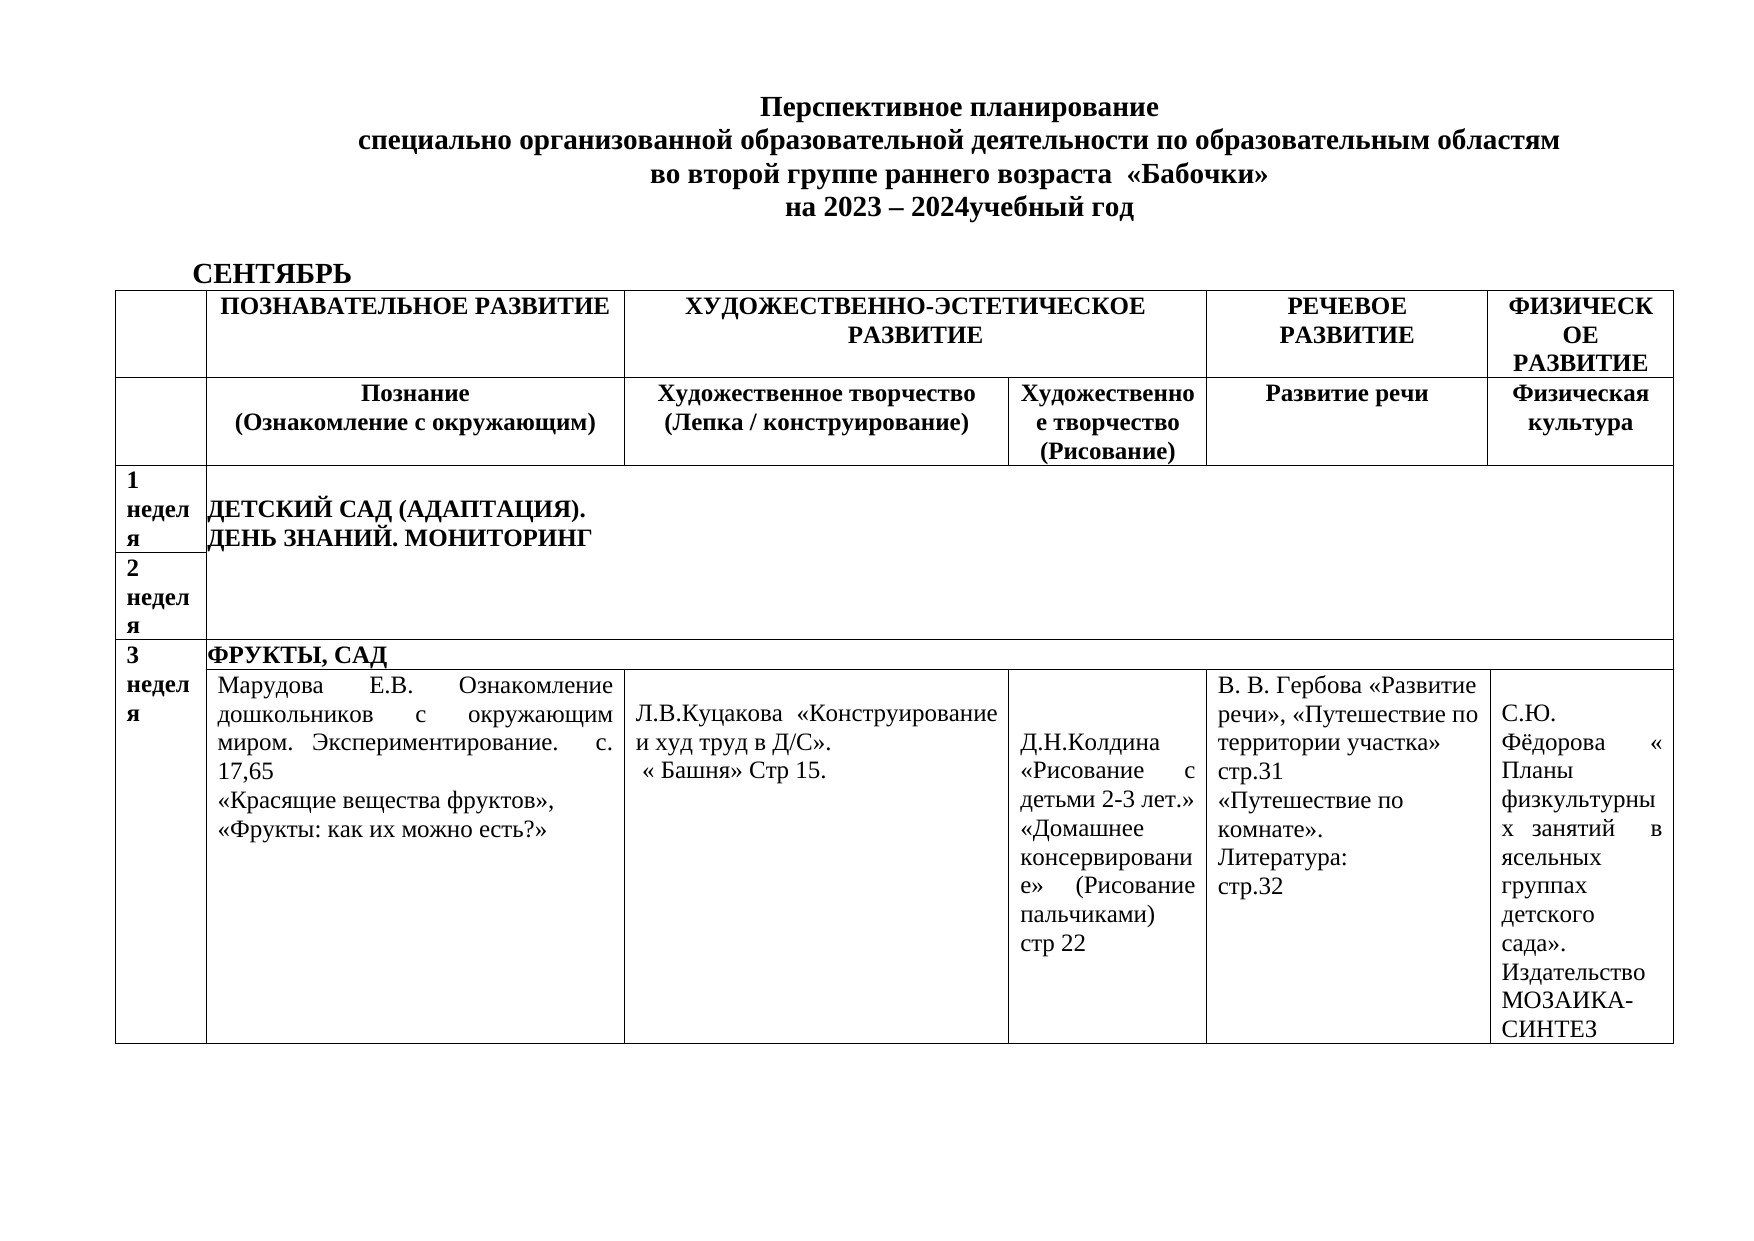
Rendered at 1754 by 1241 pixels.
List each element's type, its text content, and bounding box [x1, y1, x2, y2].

table_cell Познание (Ознакомление с окружающим) [207, 378, 624, 464]
table_header ПОЗНАВАТЕЛЬНОЕ РАЗВИТИЕ [207, 291, 624, 377]
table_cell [207, 670, 624, 1043]
text специально организованной образовательной деятельности по образовательным областям [118, 122, 1754, 156]
table_cell ФРУКТЫ, САД [207, 640, 1673, 669]
table_cell 3 неделя [116, 640, 206, 1043]
table_cell [116, 378, 206, 464]
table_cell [1491, 670, 1673, 1043]
text во второй группе раннего возраста «Бабочки» [118, 156, 1754, 189]
table_cell 2 неделя [116, 553, 206, 639]
table_header ФИЗИЧЕСКОЕ РАЗВИТИЕ [1488, 291, 1673, 377]
text Перспективное планирование [118, 89, 1754, 122]
table_header РЕЧЕВОЕ РАЗВИТИЕ [1207, 291, 1487, 377]
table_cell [1009, 670, 1206, 1043]
table_cell Развитие речи [1207, 378, 1487, 464]
table_header ХУДОЖЕСТВЕННО-ЭСТЕТИЧЕСКОЕ РАЗВИТИЕ [625, 291, 1206, 377]
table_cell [625, 670, 1008, 1043]
text на 2023 – 2024учебный год [118, 189, 1754, 223]
table_cell Художественное творчество (Рисование) [1009, 378, 1206, 464]
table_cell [1207, 670, 1490, 1043]
table_header [116, 291, 206, 377]
table_cell Физическая культура [1488, 378, 1673, 464]
table_cell 1 неделя [116, 466, 206, 552]
table_cell ДЕТСКИЙ САД (АДАПТАЦИЯ). ДЕНЬ ЗНАНИЙ. МОНИТОРИНГ [207, 466, 1673, 639]
text СЕНТЯБРЬ [118, 256, 1754, 290]
table_cell Художественное творчество (Лепка / конструирование) [625, 378, 1008, 464]
